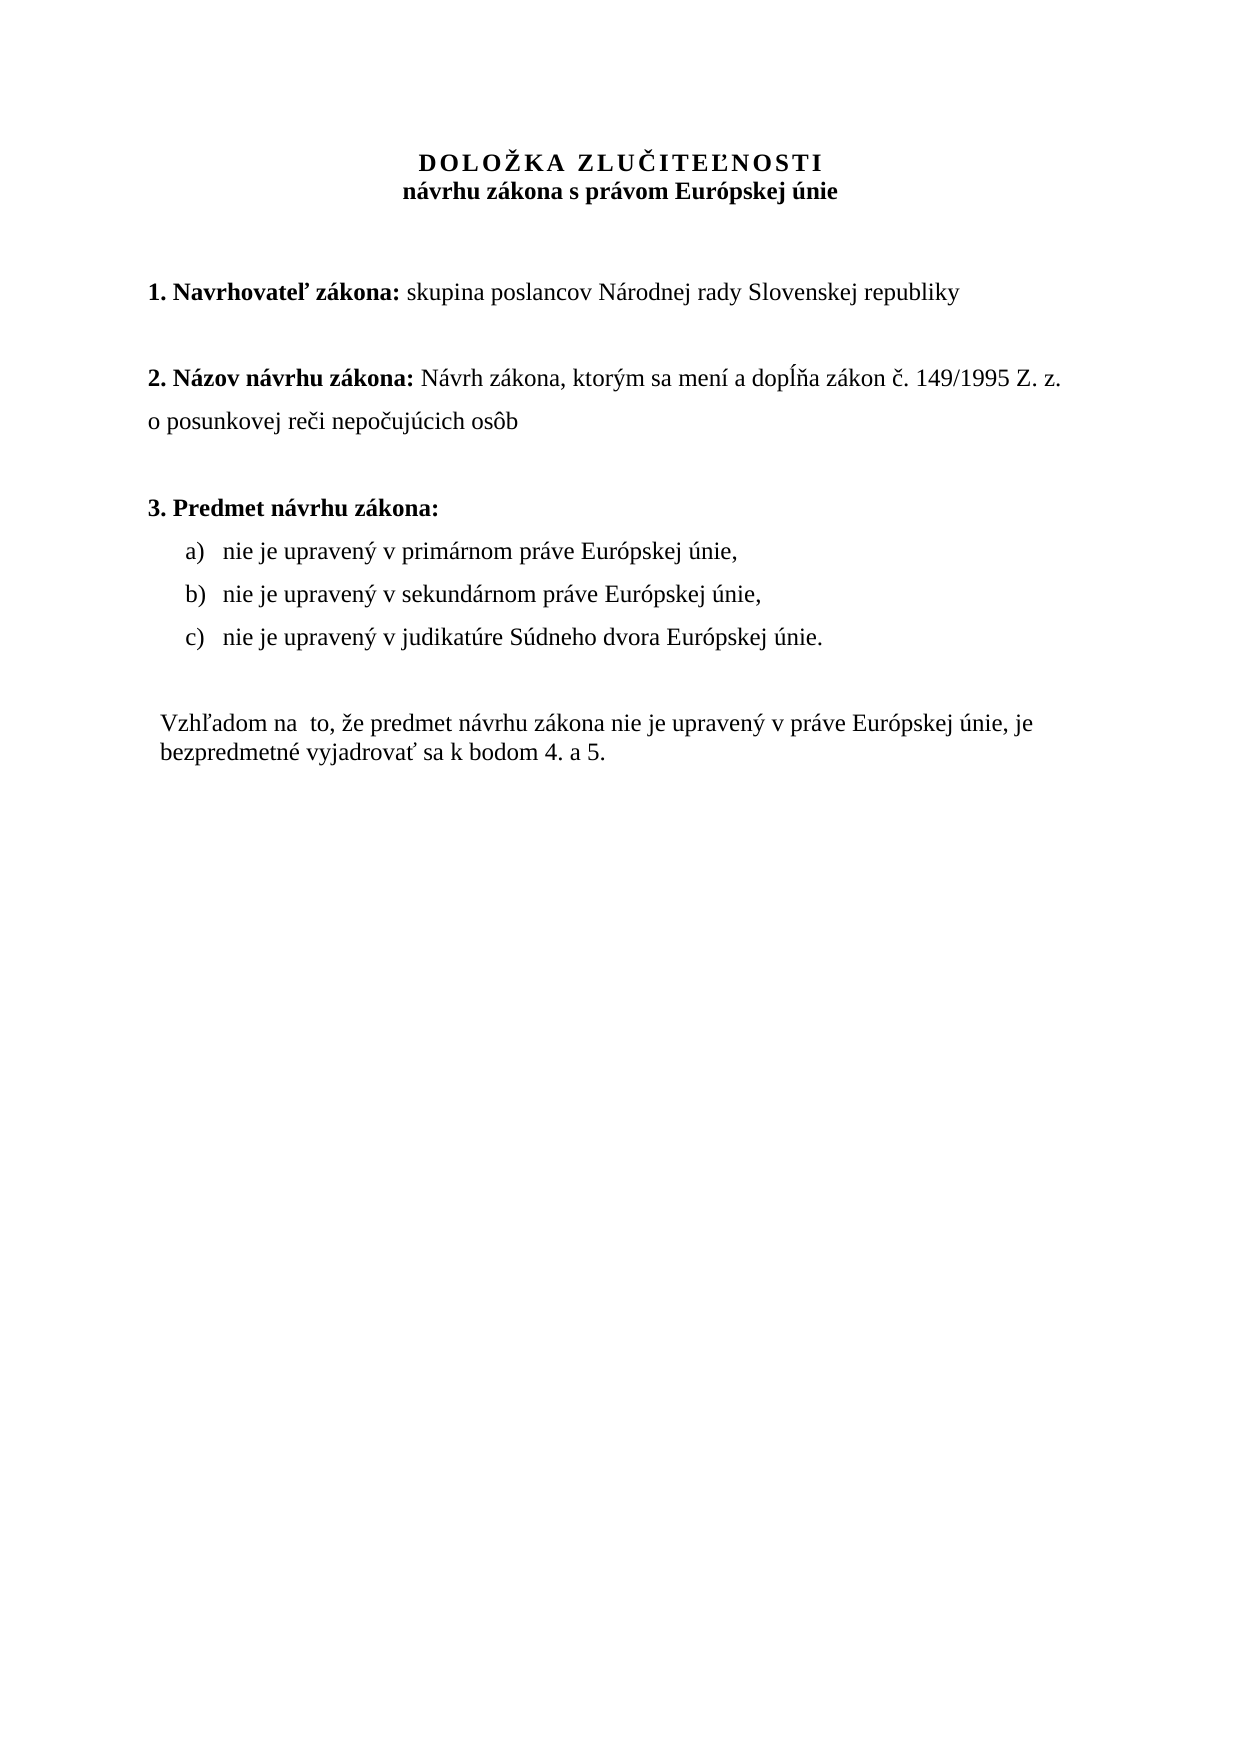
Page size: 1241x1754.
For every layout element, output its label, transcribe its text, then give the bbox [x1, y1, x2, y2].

text návrhu zákona s právom Európskej únie [148, 176, 1093, 205]
text 2. Názov návrhu zákona: Návrh zákona, ktorým sa mení a dopĺňa zákon č. 149/1995 Z. z. o posunkovej reči nepočujúcich osôb [148, 363, 1093, 435]
text DOLOŽKA ZLUČITEĽNOSTI [148, 148, 1093, 176]
text 3. Predmet návrhu zákona: [148, 493, 1093, 521]
text 1. Navrhovateľ zákona: skupina poslancov Národnej rady Slovenskej republiky [148, 277, 1093, 306]
list nie je upravený v sekundárnom práve Európskej únie, [185, 579, 952, 608]
list nie je upravený v judikatúre Súdneho dvora Európskej únie. [185, 622, 952, 651]
text Vzhľadom na to, že predmet návrhu zákona nie je upravený v práve Európskej únie, je bezpredmetné vyjadrovať sa k bodom 4. a 5. [160, 708, 1093, 766]
list nie je upravený v primárnom práve Európskej únie, [185, 536, 952, 564]
